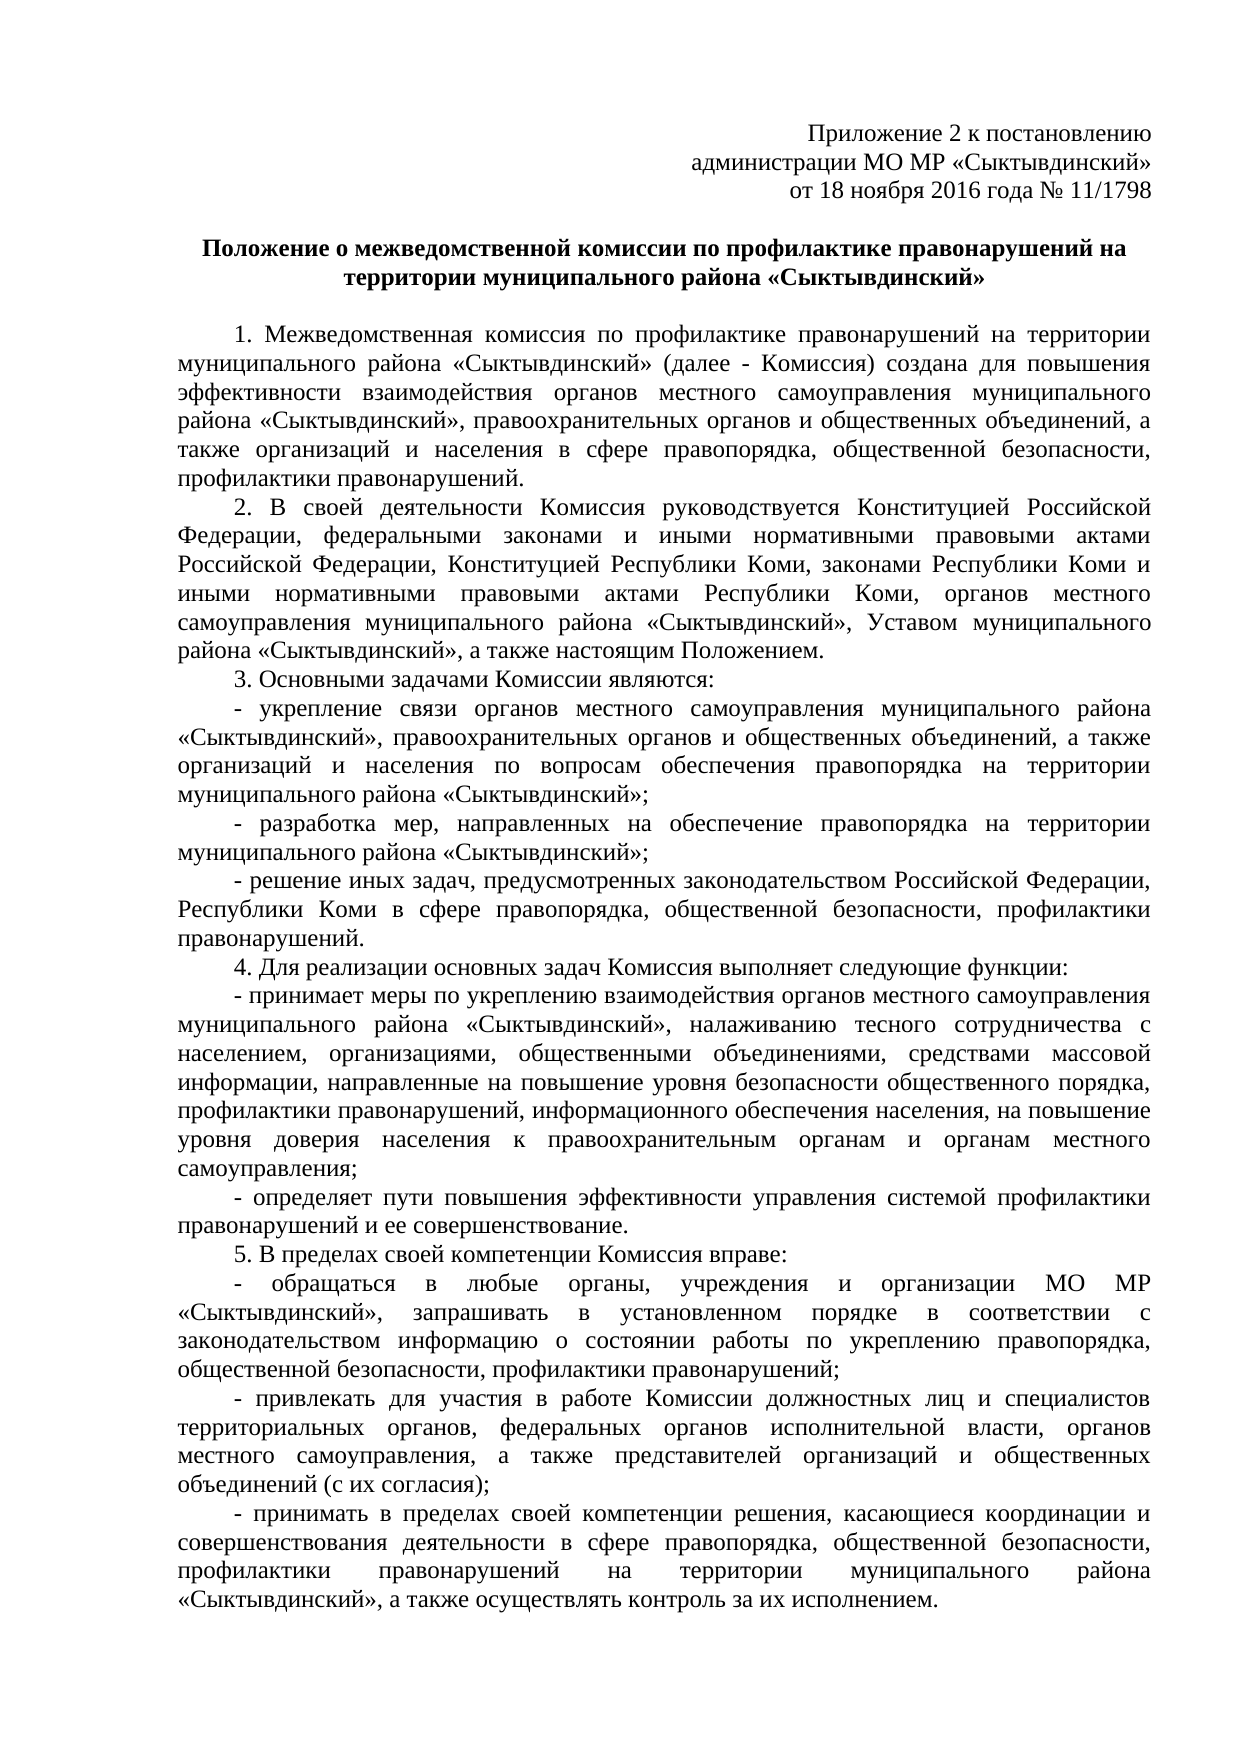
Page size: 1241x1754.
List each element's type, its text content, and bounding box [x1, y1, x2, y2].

text 2. В своей деятельности Комиссия руководствуется Конституцией Российской Федерации, федеральными законами и иными нормативными правовыми актами Российской Федерации, Конституцией Республики Коми, законами Республики Коми и иными нормативными правовыми актами Республики Коми, органов местного самоуправления муниципального района «Сыктывдинский», Уставом муниципального района «Сыктывдинский», а также настоящим Положением. [177, 492, 1152, 664]
text - привлекать для участия в работе Комиссии должностных лиц и специалистов территориальных органов, федеральных органов исполнительной власти, органов местного самоуправления, а также представителей организаций и общественных объединений (с их согласия); [177, 1383, 1152, 1498]
text - укрепление связи органов местного самоуправления муниципального района «Сыктывдинский», правоохранительных органов и общественных объединений, а также организаций и населения по вопросам обеспечения правопорядка на территории муниципального района «Сыктывдинский»; [177, 693, 1152, 808]
text - решение иных задач, предусмотренных законодательством Российской Федерации, Республики Коми в сфере правопорядка, общественной безопасности, профилактики правонарушений. [177, 866, 1152, 952]
text от 18 ноября 2016 года № 11/1798 [177, 176, 1152, 204]
text - принимает меры по укреплению взаимодействия органов местного самоуправления муниципального района «Сыктывдинский», налаживанию тесного сотрудничества с населением, организациями, общественными объединениями, средствами массовой информации, направленные на повышение уровня безопасности общественного порядка, профилактики правонарушений, информационного обеспечения населения, на повышение уровня доверия населения к правоохранительным органам и органам местного самоуправления; [177, 981, 1152, 1182]
text 1. Межведомственная комиссия по профилактике правонарушений на территории муниципального района «Сыктывдинский» (далее - Комиссия) создана для повышения эффективности взаимодействия органов местного самоуправления муниципального района «Сыктывдинский», правоохранительных органов и общественных объединений, а также организаций и населения в сфере правопорядка, общественной безопасности, профилактики правонарушений. [177, 319, 1152, 492]
text Положение о межведомственной комиссии по профилактике правонарушений на территории муниципального района «Сыктывдинский» [177, 233, 1152, 291]
text - принимать в пределах своей компетенции решения, касающиеся координации и совершенствования деятельности в сфере правопорядка, общественной безопасности, профилактики правонарушений на территории муниципального района «Сыктывдинский», а также осуществлять контроль за их исполнением. [177, 1498, 1152, 1613]
text 4. Для реализации основных задач Комиссия выполняет следующие функции: [177, 952, 1152, 981]
text - разработка мер, направленных на обеспечение правопорядка на территории муниципального района «Сыктывдинский»; [177, 808, 1152, 866]
text - обращаться в любые органы, учреждения и организации МО МР «Сыктывдинский», запрашивать в установленном порядке в соответствии с законодательством информацию о состоянии работы по укреплению правопорядка, общественной безопасности, профилактики правонарушений; [177, 1268, 1152, 1383]
text - определяет пути повышения эффективности управления системой профилактики правонарушений и ее совершенствование. [177, 1182, 1152, 1239]
text администрации МО МР «Сыктывдинский» [177, 147, 1152, 176]
text Приложение 2 к постановлению [177, 118, 1152, 147]
text 3. Основными задачами Комиссии являются: [177, 664, 1152, 693]
text 5. В пределах своей компетенции Комиссия вправе: [177, 1239, 1152, 1268]
